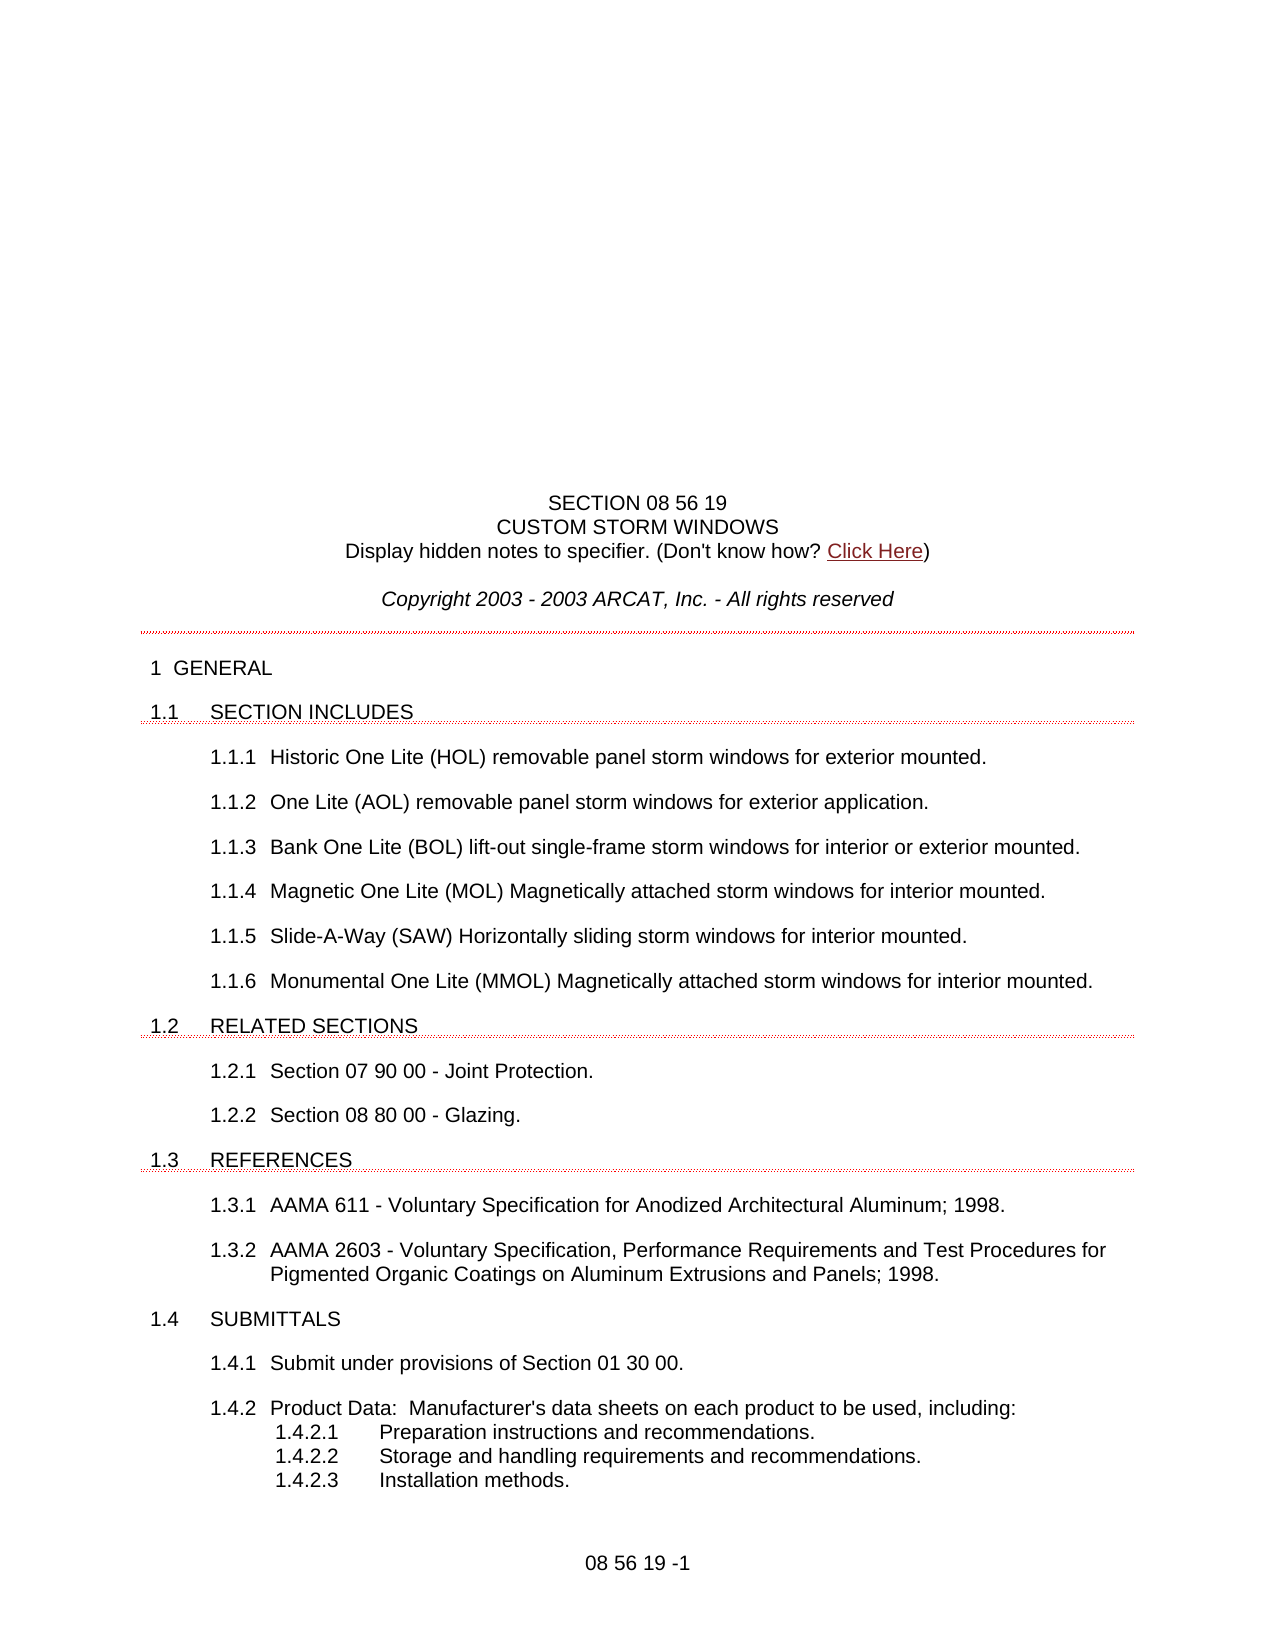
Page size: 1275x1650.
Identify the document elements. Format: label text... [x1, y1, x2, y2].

list Magnetic One Lite (MOL) Magnetically attached storm windows for interior mounted. [210, 879, 1125, 903]
list SECTION INCLUDES [150, 700, 1125, 724]
title Copyright 2003 - 2003 ARCAT, Inc. - All rights reserved [150, 587, 1125, 611]
list Product Data: Manufacturer's data sheets on each product to be used, including: [210, 1396, 1125, 1420]
list Bank One Lite (BOL) lift-out single-frame storm windows for interior or exterior mounted. [210, 834, 1125, 858]
list Storage and handling requirements and recommendations. [275, 1444, 1125, 1468]
list RELATED SECTIONS [150, 1014, 1125, 1038]
list AAMA 2603 - Voluntary Specification, Performance Requirements and Test Procedures for Pigmented Organic Coatings on Aluminum Extrusions and Panels; 1998. [210, 1238, 1125, 1286]
list Preparation instructions and recommendations. [275, 1420, 1125, 1444]
list Submit under provisions of Section 01 30 00. [210, 1351, 1125, 1375]
title SECTION 08 56 19 [150, 491, 1125, 515]
title CUSTOM STORM WINDOWS [150, 515, 1125, 539]
list Installation methods. [275, 1468, 1125, 1492]
list Slide-A-Way (SAW) Horizontally sliding storm windows for interior mounted. [210, 924, 1125, 948]
list SUBMITTALS [150, 1306, 1125, 1330]
list AAMA 611 - Voluntary Specification for Anodized Architectural Aluminum; 1998. [210, 1193, 1125, 1217]
list One Lite (AOL) removable panel storm windows for exterior application. [210, 790, 1125, 814]
list GENERAL [150, 655, 1125, 679]
list Section 08 80 00 - Glazing. [210, 1103, 1125, 1127]
list Historic One Lite (HOL) removable panel storm windows for exterior mounted. [210, 745, 1125, 769]
list Section 07 90 00 - Joint Protection. [210, 1058, 1125, 1082]
list Monumental One Lite (MMOL) Magnetically attached storm windows for interior mounted. [210, 969, 1125, 993]
list REFERENCES [150, 1148, 1125, 1172]
title Display hidden notes to specifier. (Don't know how? Click Here) [150, 539, 1125, 563]
